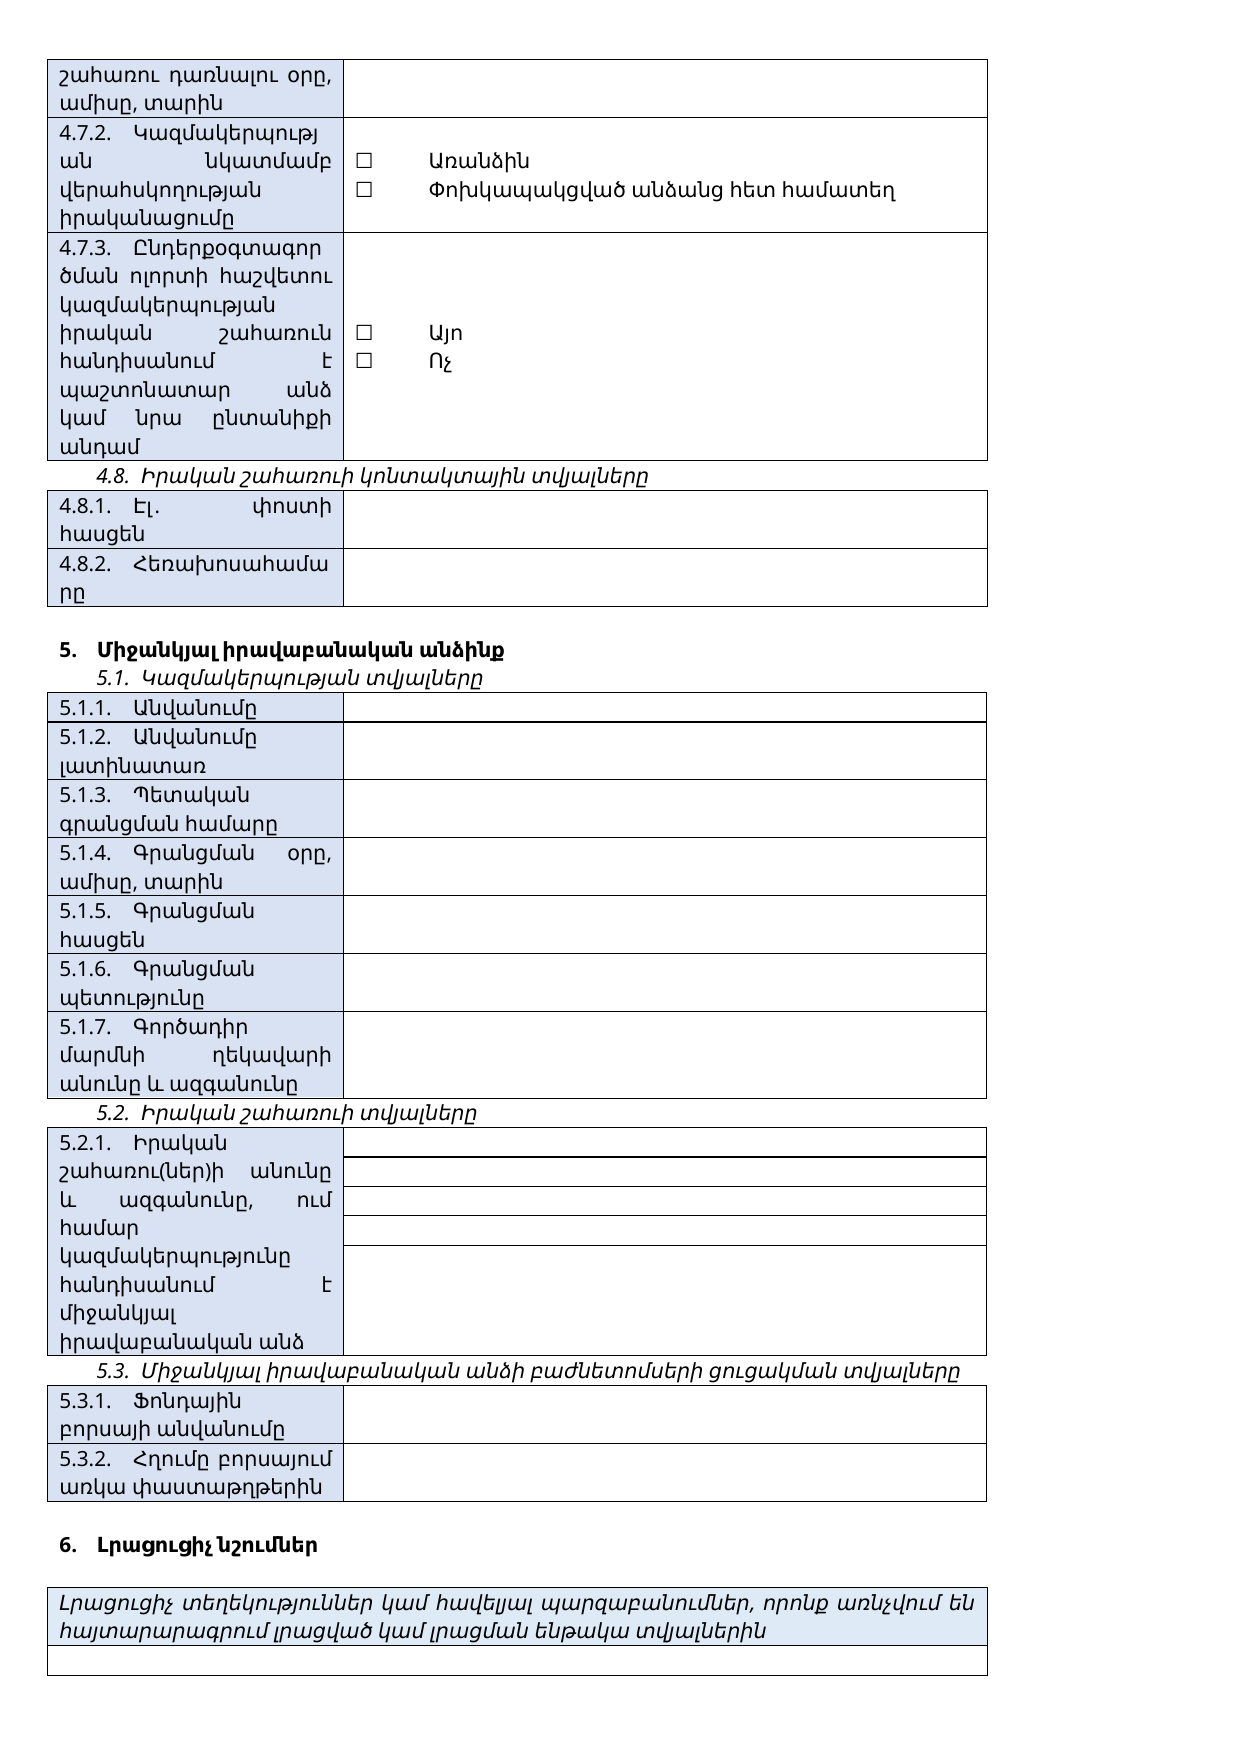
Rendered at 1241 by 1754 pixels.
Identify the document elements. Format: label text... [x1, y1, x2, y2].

table_cell [344, 780, 986, 837]
table_cell [344, 896, 986, 953]
table_cell [344, 1158, 986, 1186]
table_cell [344, 838, 986, 895]
table_header Անվանումը [48, 693, 343, 721]
table_cell [344, 549, 987, 606]
table_cell Գրանցման հասցեն [48, 896, 343, 953]
table_cell [344, 1216, 986, 1245]
list Իրական շահառուի կոնտակտային տվյալները [96, 461, 1181, 490]
table_header Իրական շահառու(ներ)ի անունը և ազգանունը, ում համար կազմակերպությունը հանդիսանում է միջանկյալ իրավաբանական անձ [48, 1128, 343, 1355]
list Կազմակերպության տվյալները [96, 663, 1181, 692]
table_cell [344, 723, 986, 779]
table_cell Հղումը բորսայում առկա փաստաթղթերին [48, 1444, 343, 1501]
table_header Էլ․ փոստի հասցեն [48, 491, 343, 548]
list Միջանկյալ իրավաբանական անձինք [59, 635, 1181, 663]
list Իրական շահառուի տվյալները [96, 1098, 1181, 1127]
table_cell ☐ Առանձին ☐ Փոխկապակցված անձանց հետ համատեղ [344, 118, 987, 232]
table_header Լրացուցիչ տեղեկություններ կամ հավելյալ պարզաբանումներ, որոնք առնչվում են հայտարարագրում լրացված կամ լրացման ենթակա տվյալներին [48, 1588, 987, 1645]
table_cell Գրանցման օրը, ամիսը, տարին [48, 838, 343, 895]
table_header [344, 491, 987, 548]
table_cell Կազմակերպության նկատմամբ վերահսկողության իրականացումը [48, 118, 343, 232]
table_cell Հեռախոսահամարը [48, 549, 343, 606]
table_cell Գործադիր մարմնի ղեկավարի անունը և ազգանունը [48, 1012, 343, 1097]
table_cell [344, 1246, 986, 1355]
table_header Ֆոնդային բորսայի անվանումը [48, 1386, 343, 1443]
table_cell [344, 1187, 986, 1215]
list Լրացուցիչ նշումներ [59, 1530, 1181, 1559]
table_header [344, 1128, 986, 1156]
table_cell [344, 1012, 986, 1097]
table_header [344, 1386, 986, 1443]
list Միջանկյալ իրավաբանական անձի բաժնետոմսերի ցուցակման տվյալները [96, 1356, 1181, 1385]
table_header [344, 60, 987, 117]
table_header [48, 60, 343, 117]
table_cell [344, 954, 986, 1011]
table_header [344, 693, 986, 721]
table_cell Ընդերքօգտագործման ոլորտի հաշվետու կազմակերպության իրական շահառուն հանդիսանում է պաշտոնատար անձ կամ նրա ընտանիքի անդամ [48, 233, 343, 460]
table_cell Պետական գրանցման համարը [48, 780, 343, 837]
table_cell [344, 1444, 986, 1501]
table_cell Անվանումը լատինատառ [48, 723, 343, 779]
table_cell ☐ Այո ☐ Ոչ [344, 233, 987, 460]
table_cell Գրանցման պետությունը [48, 954, 343, 1011]
table_cell [48, 1646, 987, 1674]
